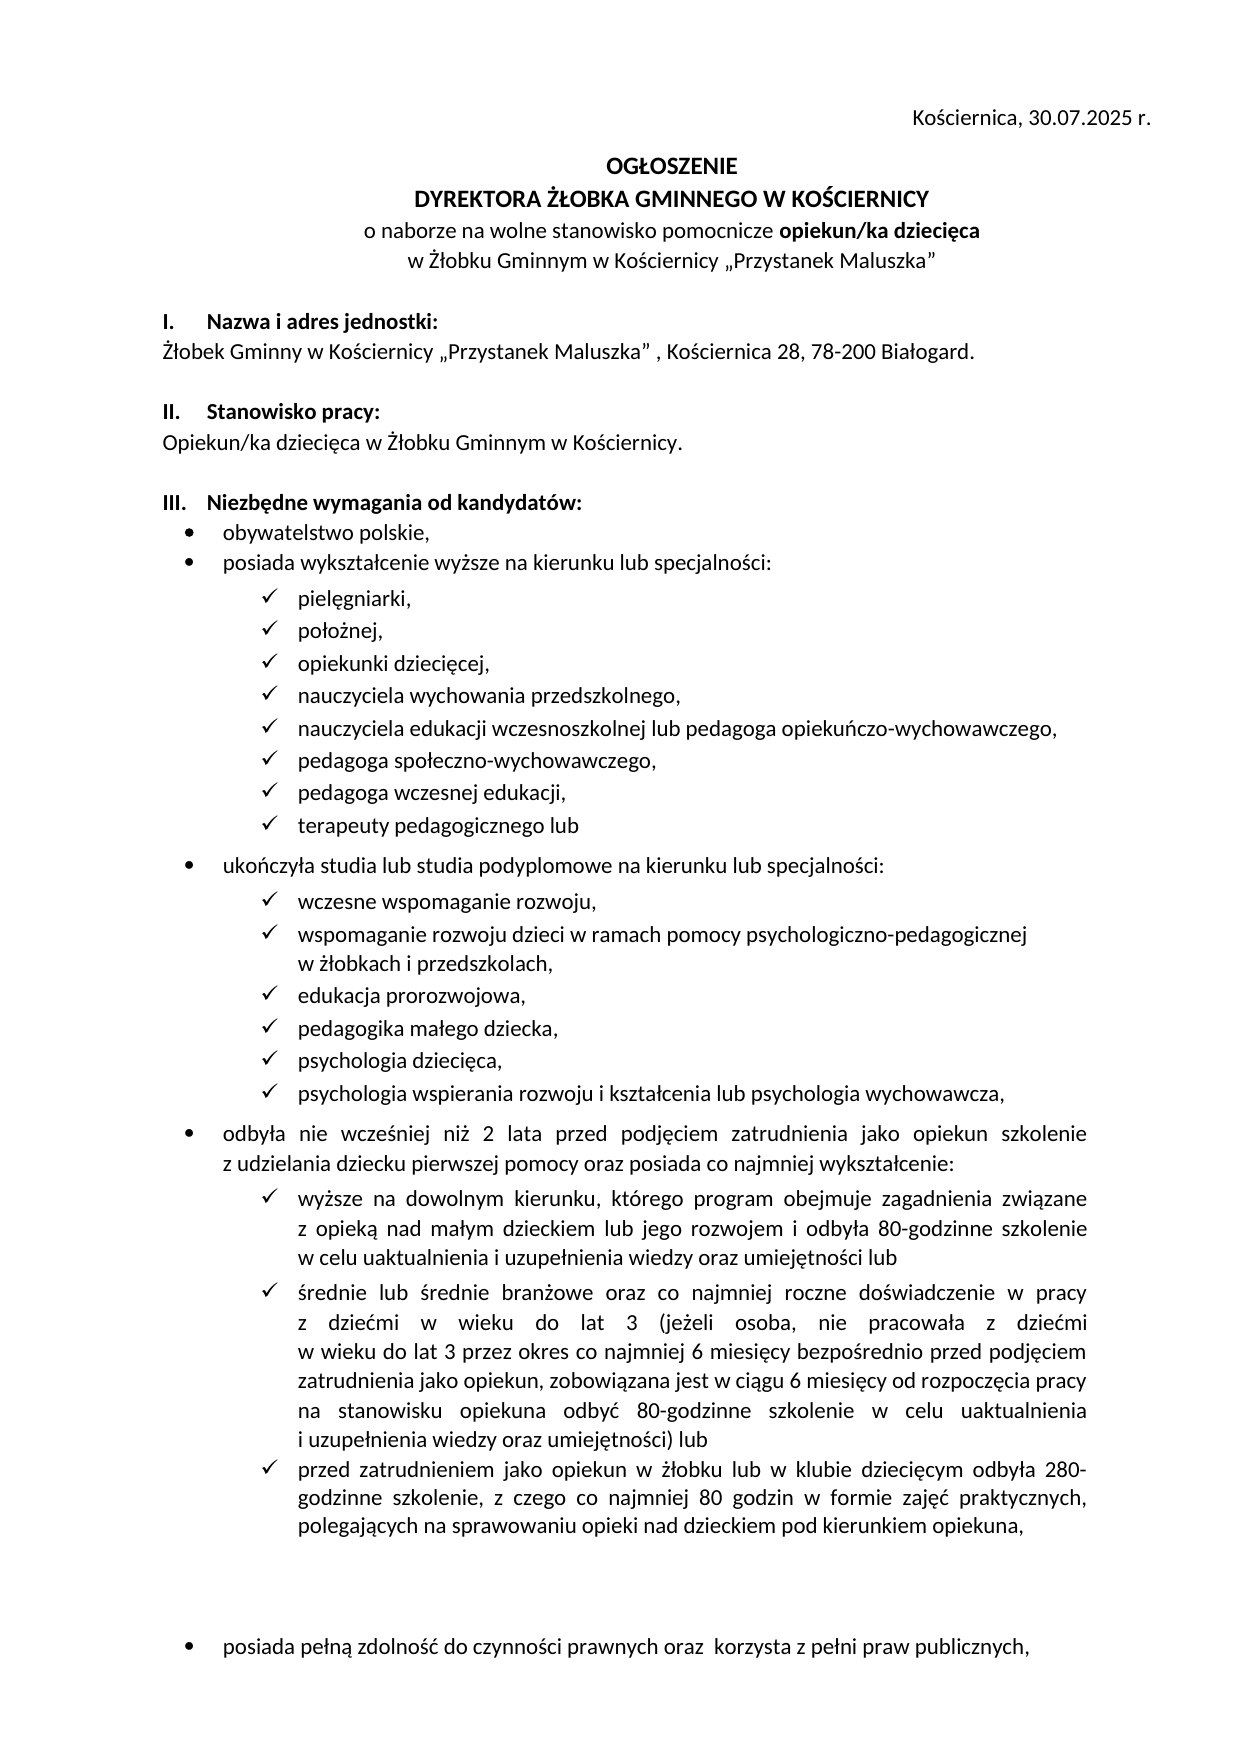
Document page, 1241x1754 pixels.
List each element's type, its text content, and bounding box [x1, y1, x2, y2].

list obywatelstwo polskie, [185, 518, 1152, 546]
text Żłobek Gminny w Kościernicy „Przystanek Maluszka” , Kościernica 28, 78-200 Białogard. [162, 337, 1152, 365]
list edukacja prorozwojowa, [260, 982, 1088, 1009]
list Stanowisko pracy: [162, 397, 1152, 425]
list opiekunki dziecięcej, [260, 649, 1088, 677]
text Kościernica, 30.07.2025 r. [192, 103, 1152, 131]
list psychologia wspierania rozwoju i kształcenia lub psychologia wychowawcza, [260, 1079, 1088, 1107]
list średnie lub średnie branżowe oraz co najmniej roczne doświadczenie w pracy z dziećmi w wieku do lat 3 (jeżeli osoba, nie pracowała z dziećmi w wieku do lat 3 przez okres co najmniej 6 miesięcy bezpośrednio przed podjęciem zatrudnienia jako opiekun, zobowiązana jest w ciągu 6 miesięcy od rozpoczęcia pracy na stanowisku opiekuna odbyć 80-godzinne szkolenie w celu uaktualnienia i uzupełnienia wiedzy oraz umiejętności) lub [260, 1278, 1088, 1453]
list pedagoga wczesnej edukacji, [260, 778, 1088, 806]
list Niezbędne wymagania od kandydatów: [162, 488, 1152, 516]
list pedagoga społeczno-wychowawczego, [260, 746, 1088, 774]
list nauczyciela edukacji wczesnoszkolnej lub pedagoga opiekuńczo-wychowawczego, [260, 714, 1088, 742]
list Nazwa i adres jednostki: [162, 307, 1152, 335]
list terapeuty pedagogicznego lub [260, 811, 1088, 839]
list położnej, [260, 617, 1088, 644]
list ukończyła studia lub studia podyplomowe na kierunku lub specjalności: [185, 851, 1088, 879]
list posiada pełną zdolność do czynności prawnych oraz korzysta z pełni praw publicznych, [185, 1632, 1088, 1661]
list wspomaganie rozwoju dzieci w ramach pomocy psychologiczno-pedagogicznej w żłobkach i przedszkolach, [260, 920, 1088, 977]
list pedagogika małego dziecka, [260, 1014, 1088, 1042]
list nauczyciela wychowania przedszkolnego, [260, 681, 1088, 709]
text w Żłobku Gminnym w Kościernicy „Przystanek Maluszka” [192, 246, 1152, 274]
list odbyła nie wcześniej niż 2 lata przed podjęciem zatrudnienia jako opiekun szkolenie z udzielania dziecku pierwszej pomocy oraz posiada co najmniej wykształcenie: [185, 1119, 1088, 1177]
list pielęgniarki, [260, 584, 1088, 612]
list wyższe na dowolnym kierunku, którego program obejmuje zagadnienia związane z opieką nad małym dzieckiem lub jego rozwojem i odbyła 80-godzinne szkolenie w celu uaktualnienia i uzupełnienia wiedzy oraz umiejętności lub [260, 1184, 1088, 1271]
list przed zatrudnieniem jako opiekun w żłobku lub w klubie dziecięcym odbyła 280-godzinne szkolenie, z czego co najmniej 80 godzin w formie zajęć praktycznych, polegających na sprawowaniu opieki nad dzieckiem pod kierunkiem opiekuna, [260, 1455, 1088, 1539]
list wczesne wspomaganie rozwoju, [260, 887, 1088, 915]
list Opiekun/ka dziecięca w Żłobku Gminnym w Kościernicy. [162, 428, 1152, 456]
list posiada wykształcenie wyższe na kierunku lub specjalności: [185, 548, 1088, 576]
list psychologia dziecięca, [260, 1046, 1088, 1074]
text DYREKTORA ŻŁOBKA GMINNEGO W KOŚCIERNICY [192, 183, 1152, 214]
text o naborze na wolne stanowisko pomocnicze opiekun/ka dziecięca [192, 216, 1152, 244]
text OGŁOSZENIE [192, 150, 1152, 181]
